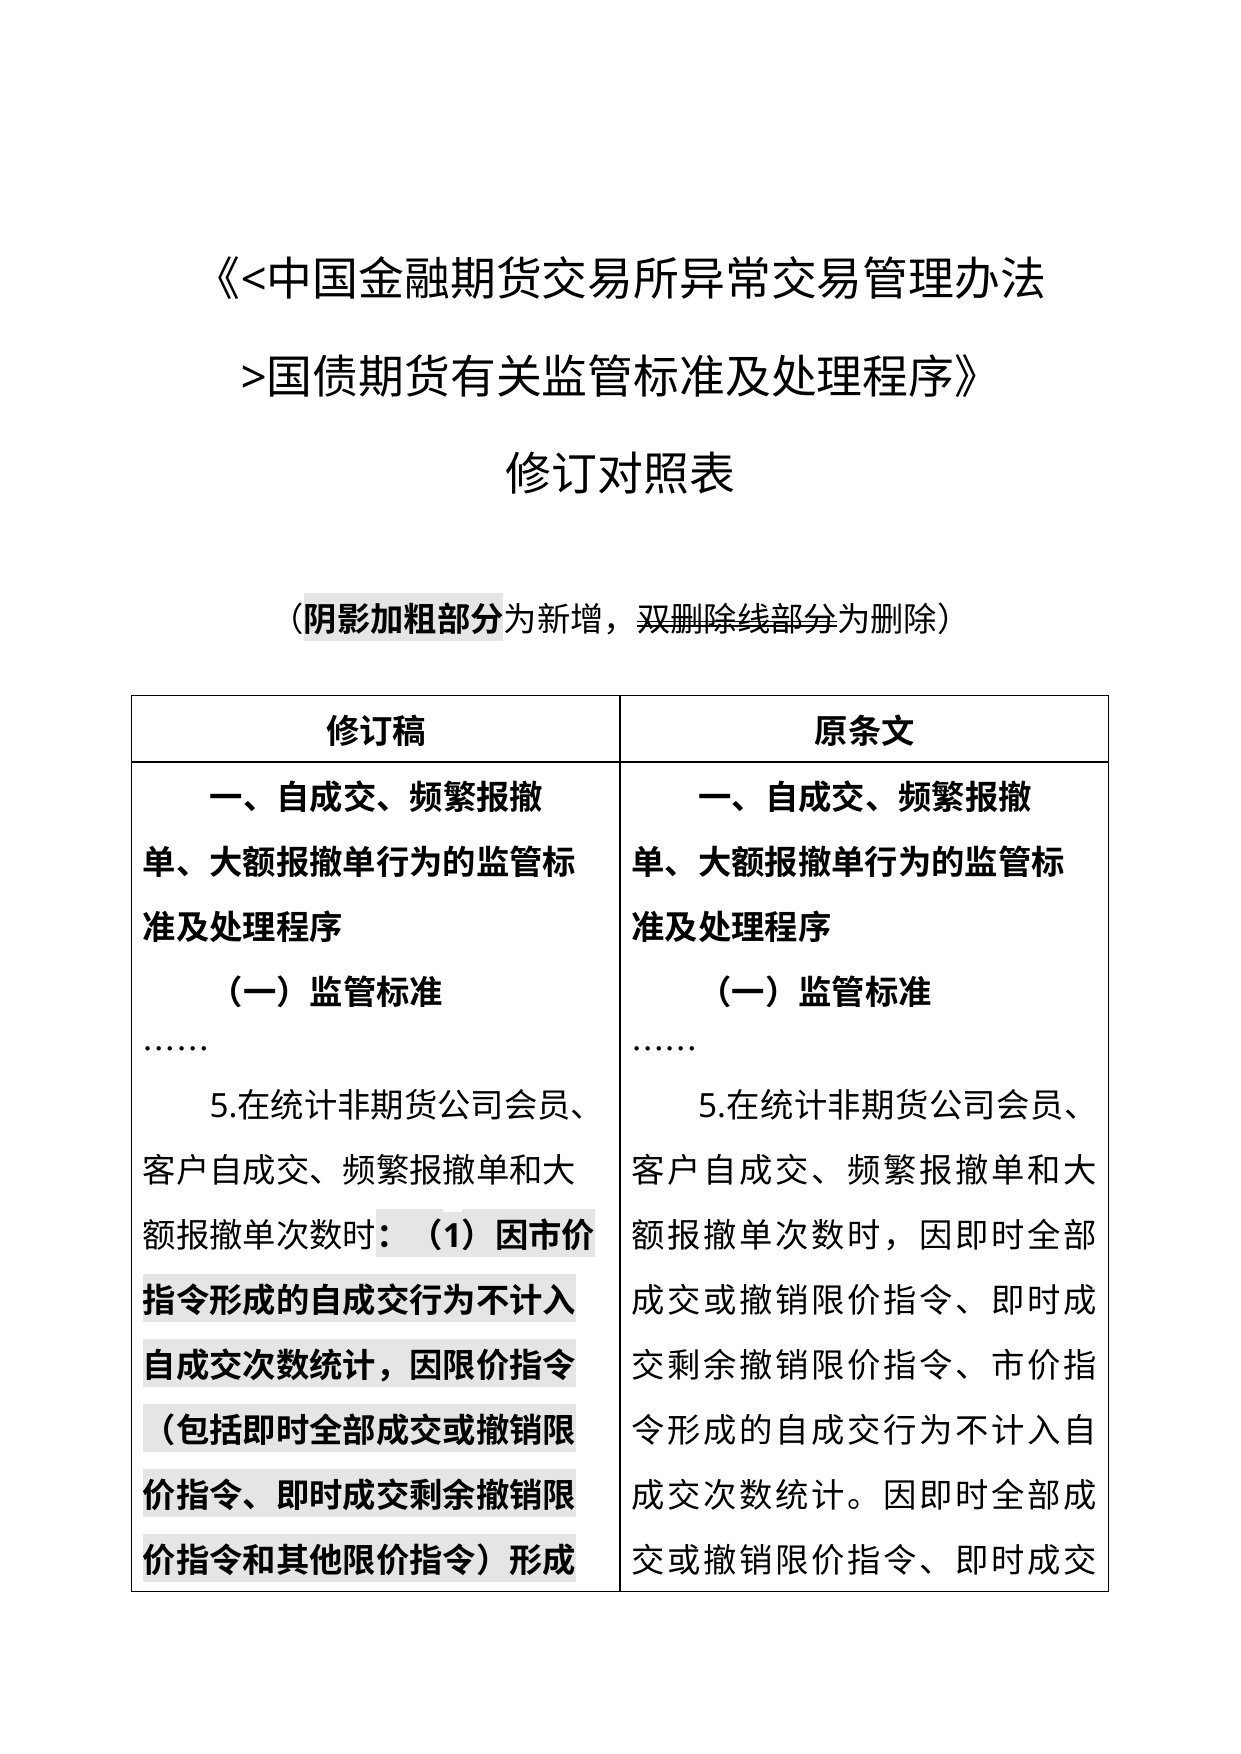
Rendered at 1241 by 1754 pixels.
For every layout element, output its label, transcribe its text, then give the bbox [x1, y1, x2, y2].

text 《<中国金融期货交易所异常交易管理办法>国债期货有关监管标准及处理程序》 [187, 227, 1053, 422]
table_header 修订稿 [132, 696, 619, 761]
text （阴影加粗部分为新增，双删除线部分为删除） [187, 584, 1053, 649]
text 修订对照表 [187, 422, 1053, 519]
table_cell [621, 763, 1108, 1591]
table_header 原条文 [621, 696, 1108, 761]
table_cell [132, 763, 619, 1591]
